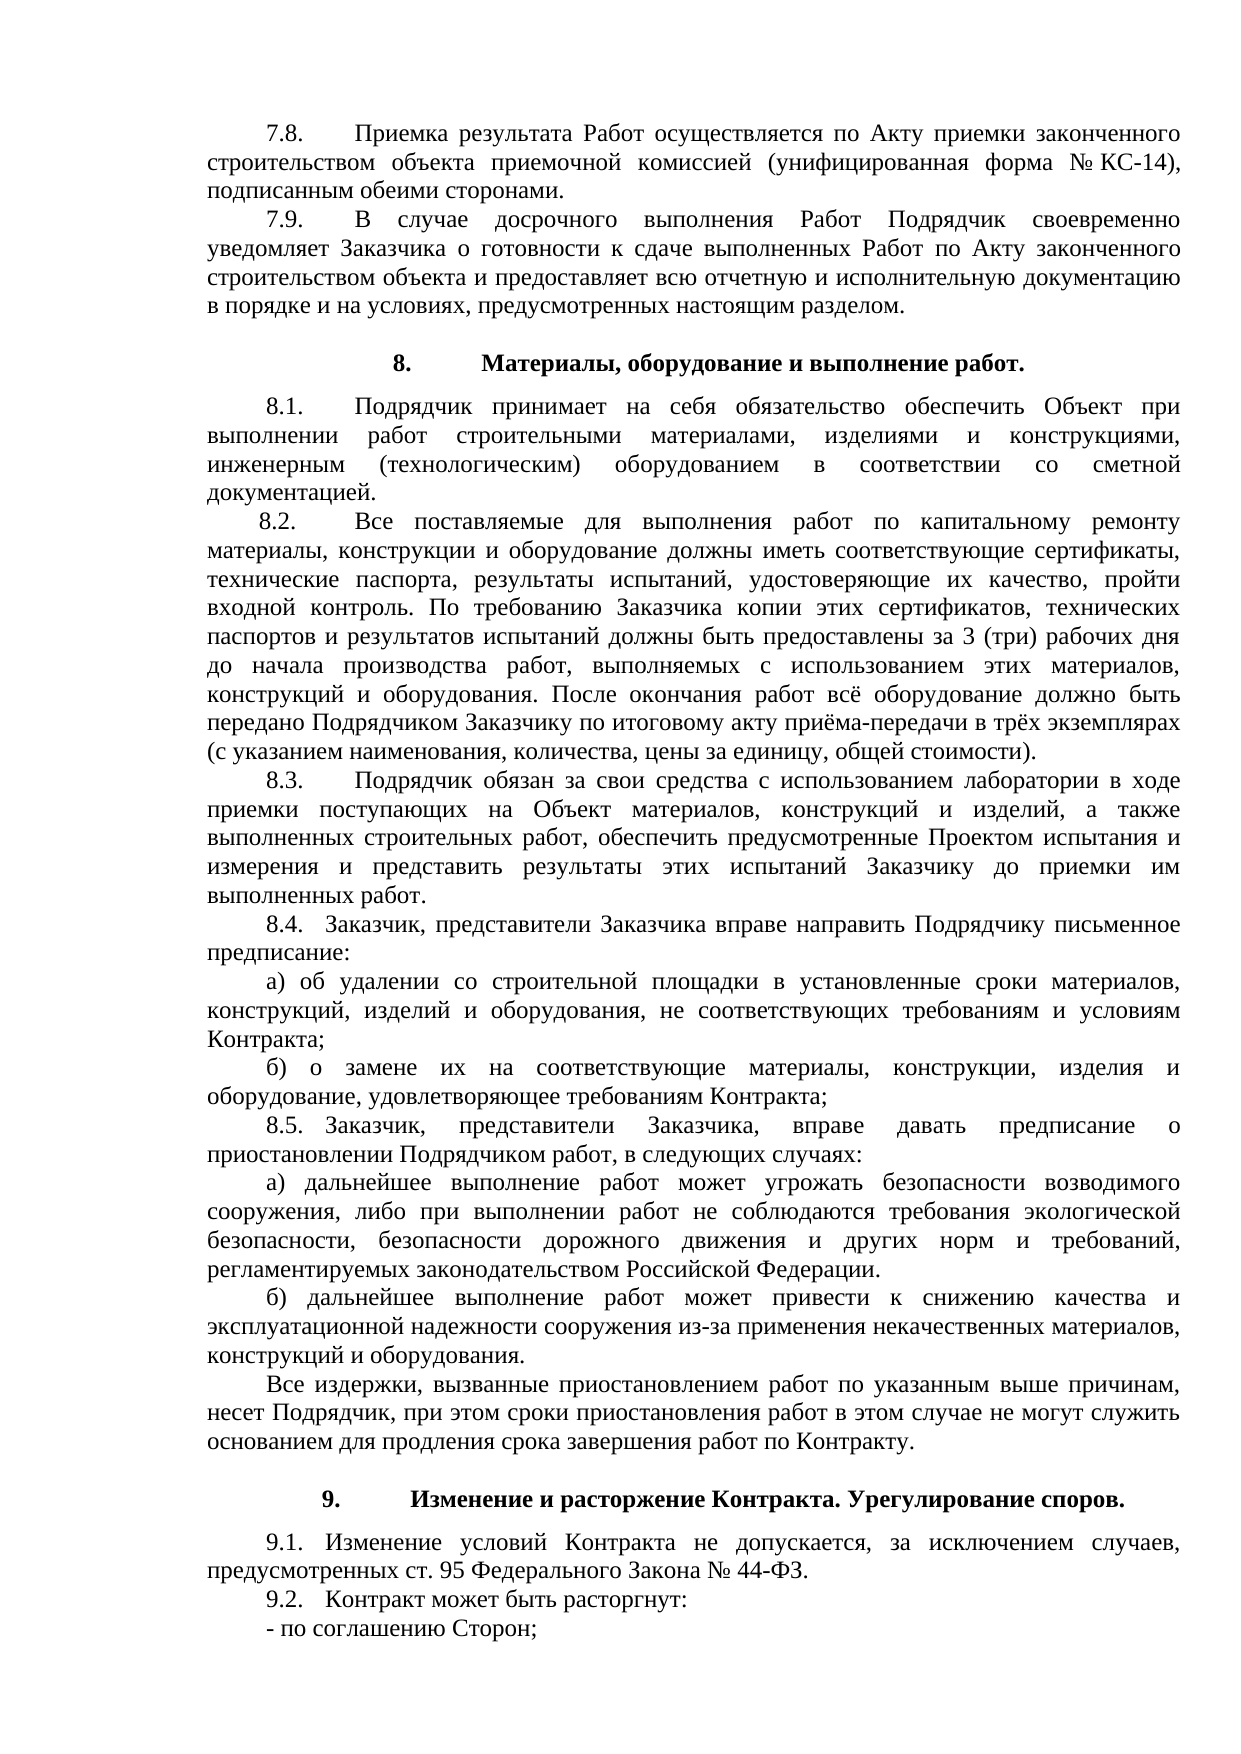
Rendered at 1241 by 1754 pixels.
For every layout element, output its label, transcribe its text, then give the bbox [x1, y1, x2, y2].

list Контракт может быть расторгнут: [207, 1584, 1181, 1613]
list Изменение и расторжение Контракта. Урегулирование споров. [207, 1484, 1181, 1512]
text а) об удалении со строительной площадки в установленные сроки материалов, конструкций, изделий и оборудования, не соответствующих требованиям и условиям Контракта; [207, 966, 1181, 1052]
list Изменение условий Контракта не допускается, за исключением случаев, предусмотренных ст. 95 Федерального Закона № 44-ФЗ. [207, 1527, 1181, 1584]
list Подрядчик обязан за свои средства с использованием лаборатории в ходе приемки поступающих на Объект материалов, конструкций и изделий, а также выполненных строительных работ, обеспечить предусмотренные Проектом испытания и измерения и представить результаты этих испытаний Заказчику до приемки им выполненных работ. [207, 765, 1181, 909]
list Приемка результата Работ осуществляется по Акту приемки законченного строительством объекта приемочной комиссией (унифицированная форма № КС-14), подписанным обеими сторонами. [207, 118, 1181, 204]
list В случае досрочного выполнения Работ Подрядчик своевременно уведомляет Заказчика о готовности к сдаче выполненных Работ по Акту законченного строительством объекта и предоставляет всю отчетную и исполнительную документацию в порядке и на условиях, предусмотренных настоящим разделом. [207, 204, 1181, 319]
text а) дальнейшее выполнение работ может угрожать безопасности возводимого сооружения, либо при выполнении работ не соблюдаются требования экологической безопасности, безопасности дорожного движения и других норм и требований, регламентируемых законодательством Российской Федерации. [207, 1167, 1181, 1282]
list Заказчик, представители Заказчика, вправе давать предписание о приостановлении Подрядчиком работ, в следующих случаях: [207, 1110, 1181, 1167]
list Материалы, оборудование и выполнение работ. [207, 348, 1152, 377]
list Подрядчик принимает на себя обязательство обеспечить Объект при выполнении работ строительными материалами, изделиями и конструкциями, инженерным (технологическим) оборудованием в соответствии со сметной документацией. [207, 391, 1181, 506]
text б) дальнейшее выполнение работ может привести к снижению качества и эксплуатационной надежности сооружения из-за применения некачественных материалов, конструкций и оборудования. [207, 1282, 1181, 1369]
text б) о замене их на соответствующие материалы, конструкции, изделия и оборудование, удовлетворяющее требованиям Контракта; [207, 1052, 1181, 1110]
list Все поставляемые для выполнения работ по капитальному ремонту материалы, конструкции и оборудование должны иметь соответствующие сертификаты, технические паспорта, результаты испытаний, удостоверяющие их качество, пройти входной контроль. По требованию Заказчика копии этих сертификатов, технических паспортов и результатов испытаний должны быть предоставлены за 3 (три) рабочих дня до начала производства работ, выполняемых с использованием этих материалов, конструкций и оборудования. После окончания работ всё оборудование должно быть передано Подрядчиком Заказчику по итоговому акту приёма-передачи в трёх экземплярах (с указанием наименования, количества, цены за единицу, общей стоимости). [207, 506, 1181, 765]
list Заказчик, представители Заказчика вправе направить Подрядчику письменное предписание: [207, 909, 1181, 966]
text - по соглашению Сторон; [207, 1613, 1181, 1642]
text Все издержки, вызванные приостановлением работ по указанным выше причинам, несет Подрядчик, при этом сроки приостановления работ в этом случае не могут служить основанием для продления срока завершения работ по Контракту. [207, 1369, 1181, 1455]
